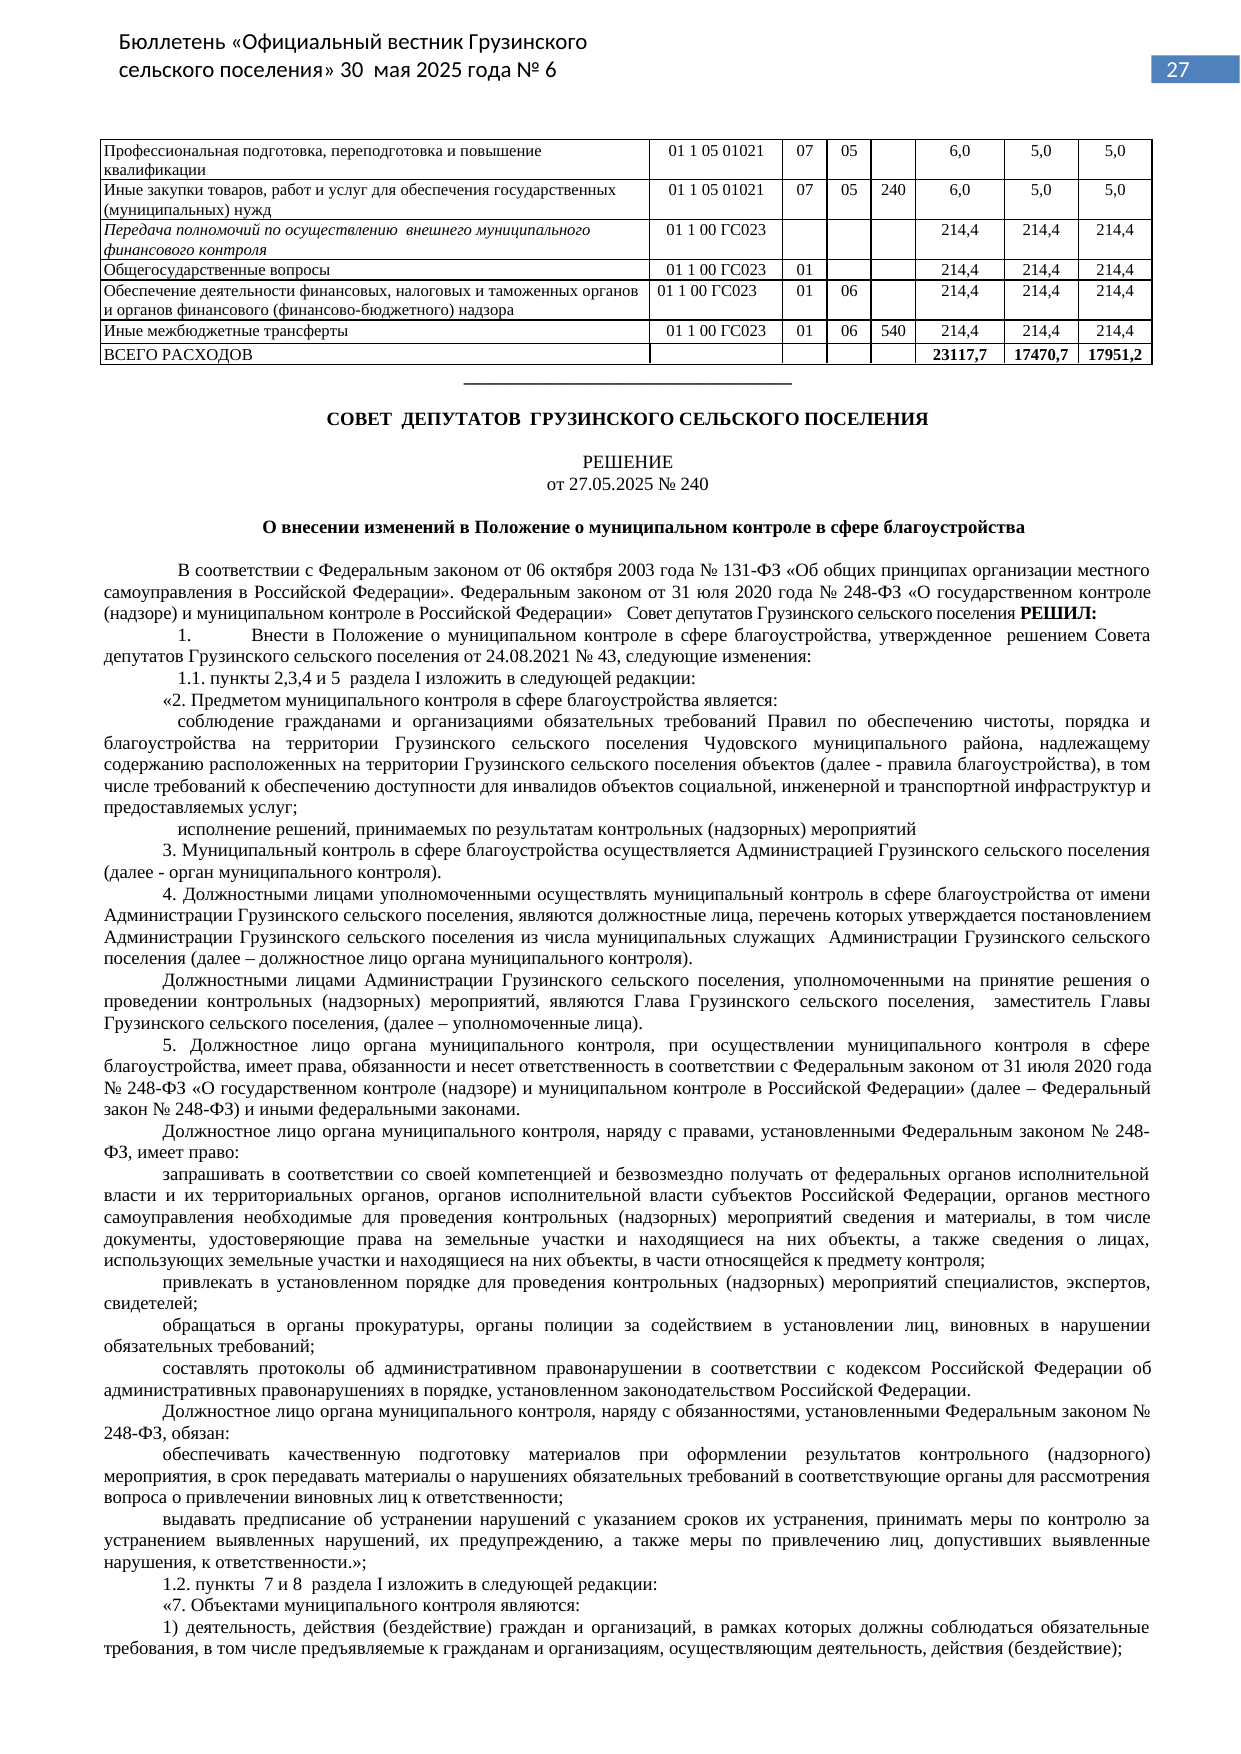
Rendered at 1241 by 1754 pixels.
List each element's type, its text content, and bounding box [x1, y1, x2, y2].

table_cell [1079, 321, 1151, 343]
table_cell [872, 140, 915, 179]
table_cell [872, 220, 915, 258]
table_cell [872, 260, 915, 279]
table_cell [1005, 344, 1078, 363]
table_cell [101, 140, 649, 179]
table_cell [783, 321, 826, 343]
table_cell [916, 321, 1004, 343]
text 5. Должностное лицо органа муниципального контроля, при осуществлении муниципального контроля в сфере благоустройства, имеет права, обязанности и несет ответственность в соответствии с Федеральным законом от 31 июля 2020 года № 248-ФЗ «О государственном контроле (надзоре) и муниципальном контроле в Российской Федерации» (далее – Федеральный закон № 248-ФЗ) и иными федеральными законами. [103, 1033, 1152, 1120]
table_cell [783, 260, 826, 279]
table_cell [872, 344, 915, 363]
list Внести в Положение о муниципальном контроле в сфере благоустройства, утвержденное решением Совета депутатов Грузинского сельского поселения от 24.08.2021 № 43, следующие изменения: [103, 624, 1152, 667]
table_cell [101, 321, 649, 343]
text Должностное лицо органа муниципального контроля, наряду с правами, установленными Федеральным законом № 248-ФЗ, имеет право: [103, 1120, 1152, 1163]
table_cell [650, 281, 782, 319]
text 3. Муниципальный контроль в сфере благоустройства осуществляется Администрацией Грузинского сельского поселения (далее - орган муниципального контроля). [103, 839, 1152, 882]
text соблюдение гражданами и организациями обязательных требований Правил по обеспечению чистоты, порядка и благоустройства на территории Грузинского сельского поселения Чудовского муниципального района, надлежащему содержанию расположенных на территории Грузинского сельского поселения объектов (далее - правила благоустройства), в том числе требований к обеспечению доступности для инвалидов объектов социальной, инженерной и транспортной инфраструктур и предоставляемых услуг; [103, 710, 1152, 818]
text 1.2. пункты 7 и 8 раздела I изложить в следующей редакции: [103, 1572, 1152, 1594]
text от 27.05.2025 № 240 [103, 473, 1152, 494]
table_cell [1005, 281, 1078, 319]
text В соответствии с Федеральным законом от 06 октября 2003 года № 131-ФЗ «Об общих принципах организации местного самоуправления в Российской Федерации». Федеральным законом от 31 юля 2020 года № 248-ФЗ «О государственном контроле (надзоре) и муниципальном контроле в Российской Федерации» Совет депутатов Грузинского сельского поселения РЕШИЛ: [103, 559, 1152, 624]
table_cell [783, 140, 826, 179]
text составлять протоколы об административном правонарушении в соответствии с кодексом Российской Федерации об административных правонарушениях в порядке, установленном законодательством Российской Федерации. [103, 1357, 1152, 1400]
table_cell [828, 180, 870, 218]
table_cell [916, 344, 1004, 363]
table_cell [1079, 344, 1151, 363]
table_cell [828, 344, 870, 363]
list «2. Предметом муниципального контроля в сфере благоустройства является: [103, 688, 1152, 710]
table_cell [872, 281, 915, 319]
text Должностными лицами Администрации Грузинского сельского поселения, уполномоченными на принятие решения о проведении контрольных (надзорных) мероприятий, являются Глава Грузинского сельского поселения, заместитель Главы Грузинского сельского поселения, (далее – уполномоченные лица). [103, 969, 1152, 1033]
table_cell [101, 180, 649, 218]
text привлекать в установленном порядке для проведения контрольных (надзорных) мероприятий специалистов, экспертов, свидетелей; [103, 1271, 1152, 1314]
text запрашивать в соответствии со своей компетенцией и безвозмездно получать от федеральных органов исполнительной власти и их территориальных органов, органов исполнительной власти субъектов Российской Федерации, органов местного самоуправления необходимые для проведения контрольных (надзорных) мероприятий сведения и материалы, в том числе документы, удостоверяющие права на земельные участки и находящиеся на них объекты, а также сведения о лицах, использующих земельные участки и находящиеся на них объекты, в части относящейся к предмету контроля; [103, 1163, 1152, 1271]
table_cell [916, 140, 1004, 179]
text исполнение решений, принимаемых по результатам контрольных (надзорных) мероприятий [103, 818, 1152, 839]
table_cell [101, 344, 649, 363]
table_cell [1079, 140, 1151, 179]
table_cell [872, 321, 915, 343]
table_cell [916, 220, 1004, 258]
text обеспечивать качественную подготовку материалов при оформлении результатов контрольного (надзорного) мероприятия, в срок передавать материалы о нарушениях обязательных требований в соответствующие органы для рассмотрения вопроса о привлечении виновных лиц к ответственности; [103, 1443, 1152, 1508]
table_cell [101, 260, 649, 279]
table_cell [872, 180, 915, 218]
text ___________________________________ [103, 365, 1152, 387]
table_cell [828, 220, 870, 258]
text О внесении изменений в Положение о муниципальном контроле в сфере благоустройства [103, 516, 1184, 537]
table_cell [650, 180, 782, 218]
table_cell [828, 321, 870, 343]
text 1) деятельность, действия (бездействие) граждан и организаций, в рамках которых должны соблюдаться обязательные требования, в том числе предъявляемые к гражданам и организациям, осуществляющим деятельность, действия (бездействие); [103, 1616, 1152, 1659]
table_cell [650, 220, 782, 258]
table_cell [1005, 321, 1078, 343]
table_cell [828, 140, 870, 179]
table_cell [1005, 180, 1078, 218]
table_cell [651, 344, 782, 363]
text «7. Объектами муниципального контроля являются: [103, 1594, 1152, 1616]
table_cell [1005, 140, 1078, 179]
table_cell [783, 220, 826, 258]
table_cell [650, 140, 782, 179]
text РЕШЕНИЕ [103, 451, 1152, 473]
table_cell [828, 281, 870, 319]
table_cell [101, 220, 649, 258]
text обращаться в органы прокуратуры, органы полиции за содействием в установлении лиц, виновных в нарушении обязательных требований; [103, 1314, 1152, 1357]
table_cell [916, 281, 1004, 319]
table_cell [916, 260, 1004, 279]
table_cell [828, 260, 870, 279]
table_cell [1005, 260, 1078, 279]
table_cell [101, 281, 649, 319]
text выдавать предписание об устранении нарушений с указанием сроков их устранения, принимать меры по контролю за устранением выявленных нарушений, их предупреждению, а также меры по привлечению лиц, допустивших выявленные нарушения, к ответственности.»; [103, 1508, 1152, 1572]
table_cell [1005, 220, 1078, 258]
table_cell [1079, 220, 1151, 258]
text 1.1. пункты 2,3,4 и 5 раздела I изложить в следующей редакции: [177, 667, 1152, 688]
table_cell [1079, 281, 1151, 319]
text 4. Должностными лицами уполномоченными осуществлять муниципальный контроль в сфере благоустройства от имени Администрации Грузинского сельского поселения, являются должностные лица, перечень которых утверждается постановлением Администрации Грузинского сельского поселения из числа муниципальных служащих Администрации Грузинского сельского поселения (далее – должностное лицо органа муниципального контроля). [103, 882, 1152, 969]
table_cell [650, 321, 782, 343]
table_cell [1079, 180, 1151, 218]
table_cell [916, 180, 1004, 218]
text СОВЕТ ДЕПУТАТОВ ГРУЗИНСКОГО СЕЛЬСКОГО ПОСЕЛЕНИЯ [103, 408, 1152, 430]
text Должностное лицо органа муниципального контроля, наряду с обязанностями, установленными Федеральным законом № 248-ФЗ, обязан: [103, 1400, 1152, 1443]
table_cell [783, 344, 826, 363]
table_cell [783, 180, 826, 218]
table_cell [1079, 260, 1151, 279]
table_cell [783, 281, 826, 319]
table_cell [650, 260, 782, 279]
